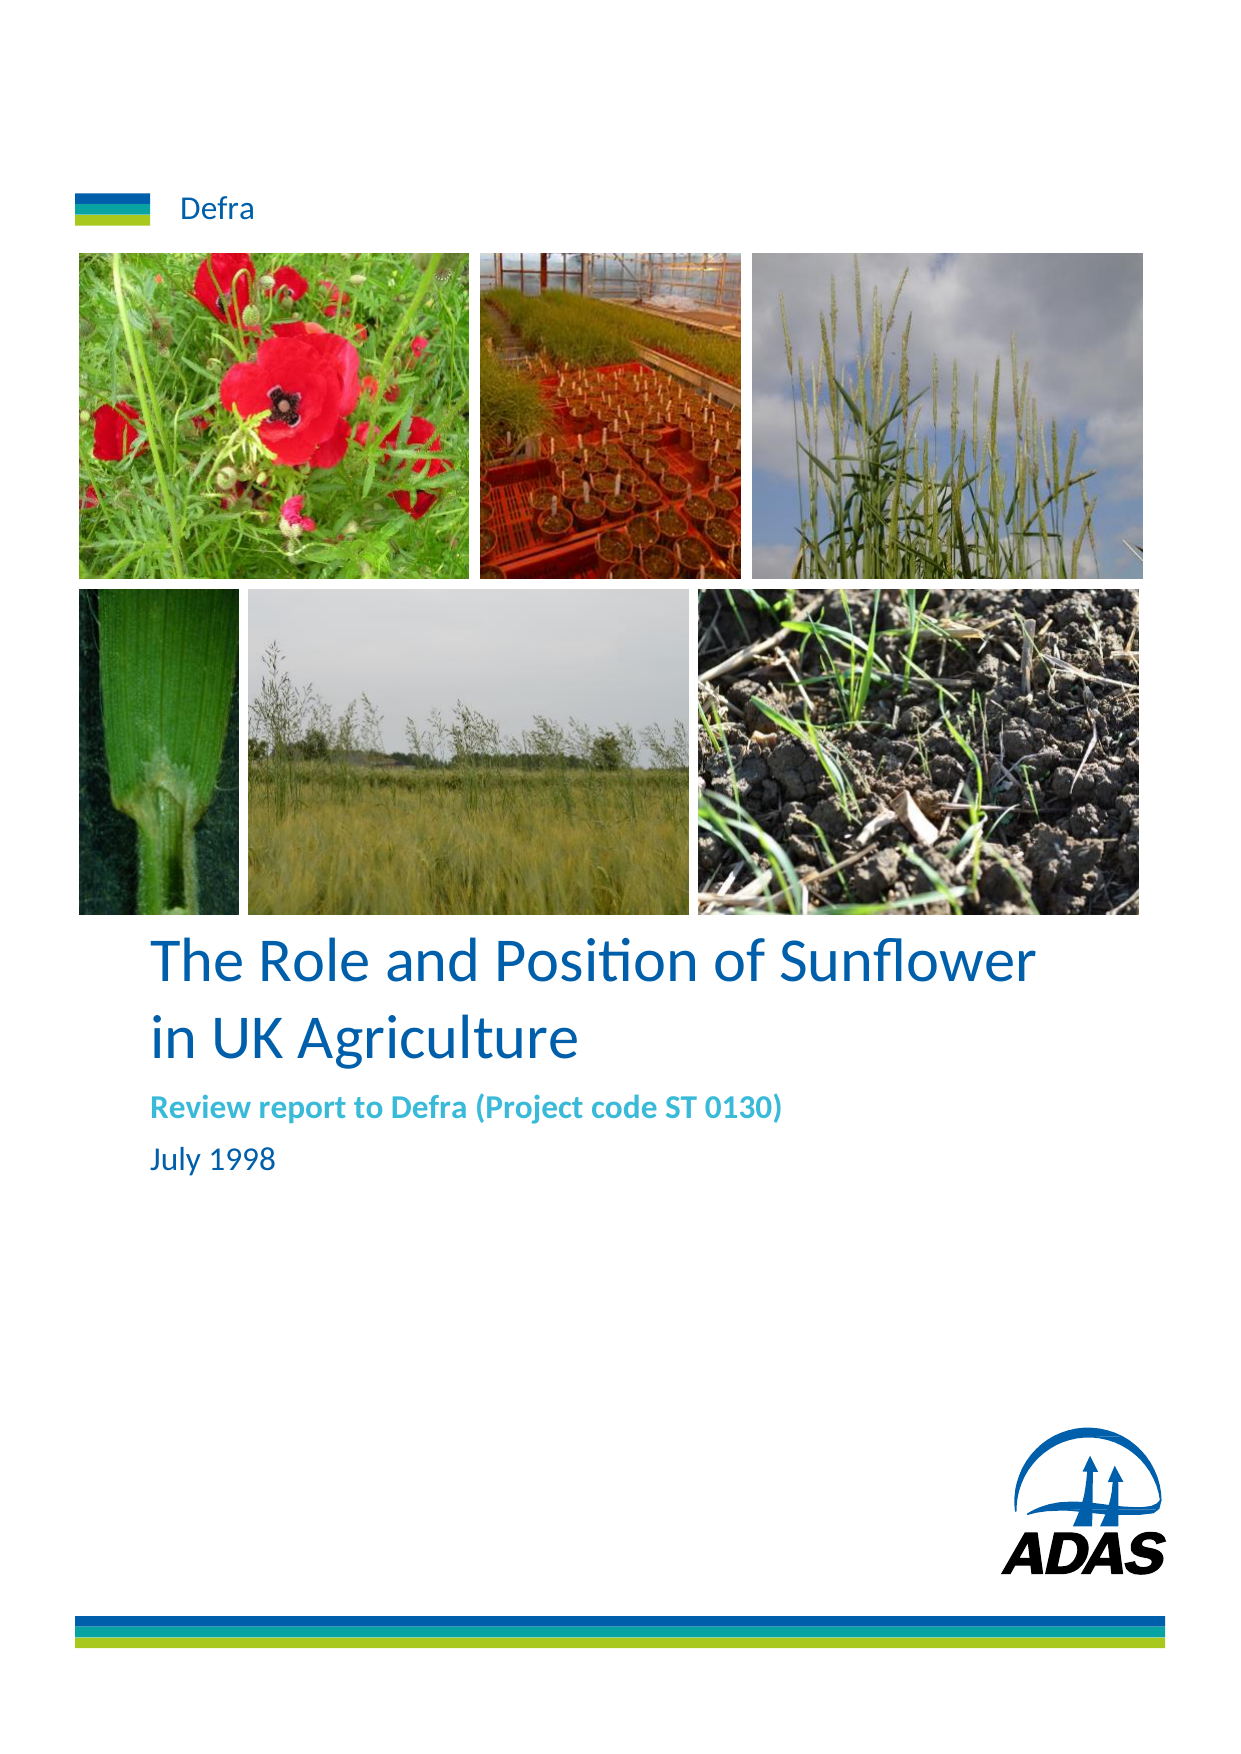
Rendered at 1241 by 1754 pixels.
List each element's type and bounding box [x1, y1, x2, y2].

picture [79, 589, 239, 915]
picture [698, 589, 1139, 915]
picture [752, 253, 1143, 579]
picture [79, 253, 469, 579]
picture [480, 253, 741, 579]
picture [248, 589, 689, 915]
